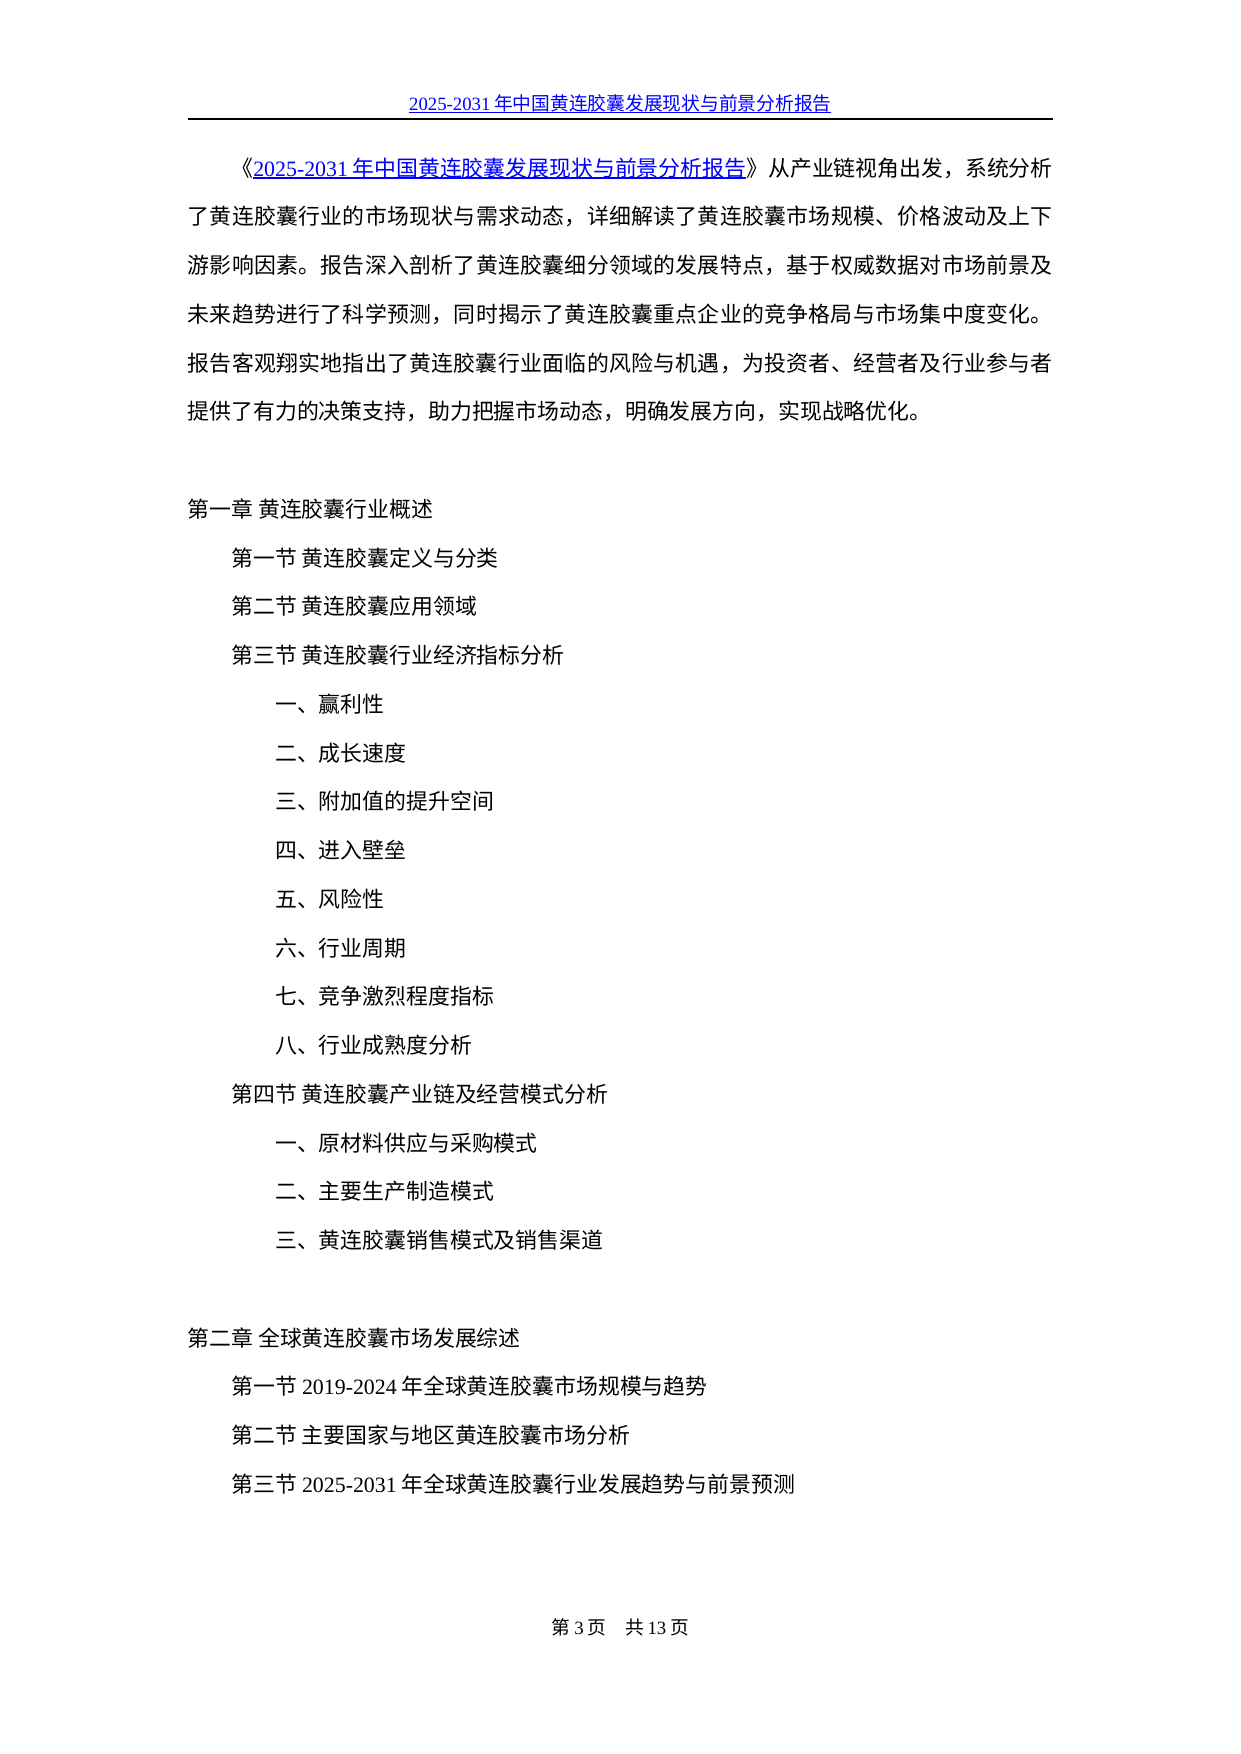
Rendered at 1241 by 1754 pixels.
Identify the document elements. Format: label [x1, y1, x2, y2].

text [187, 150, 1053, 1499]
